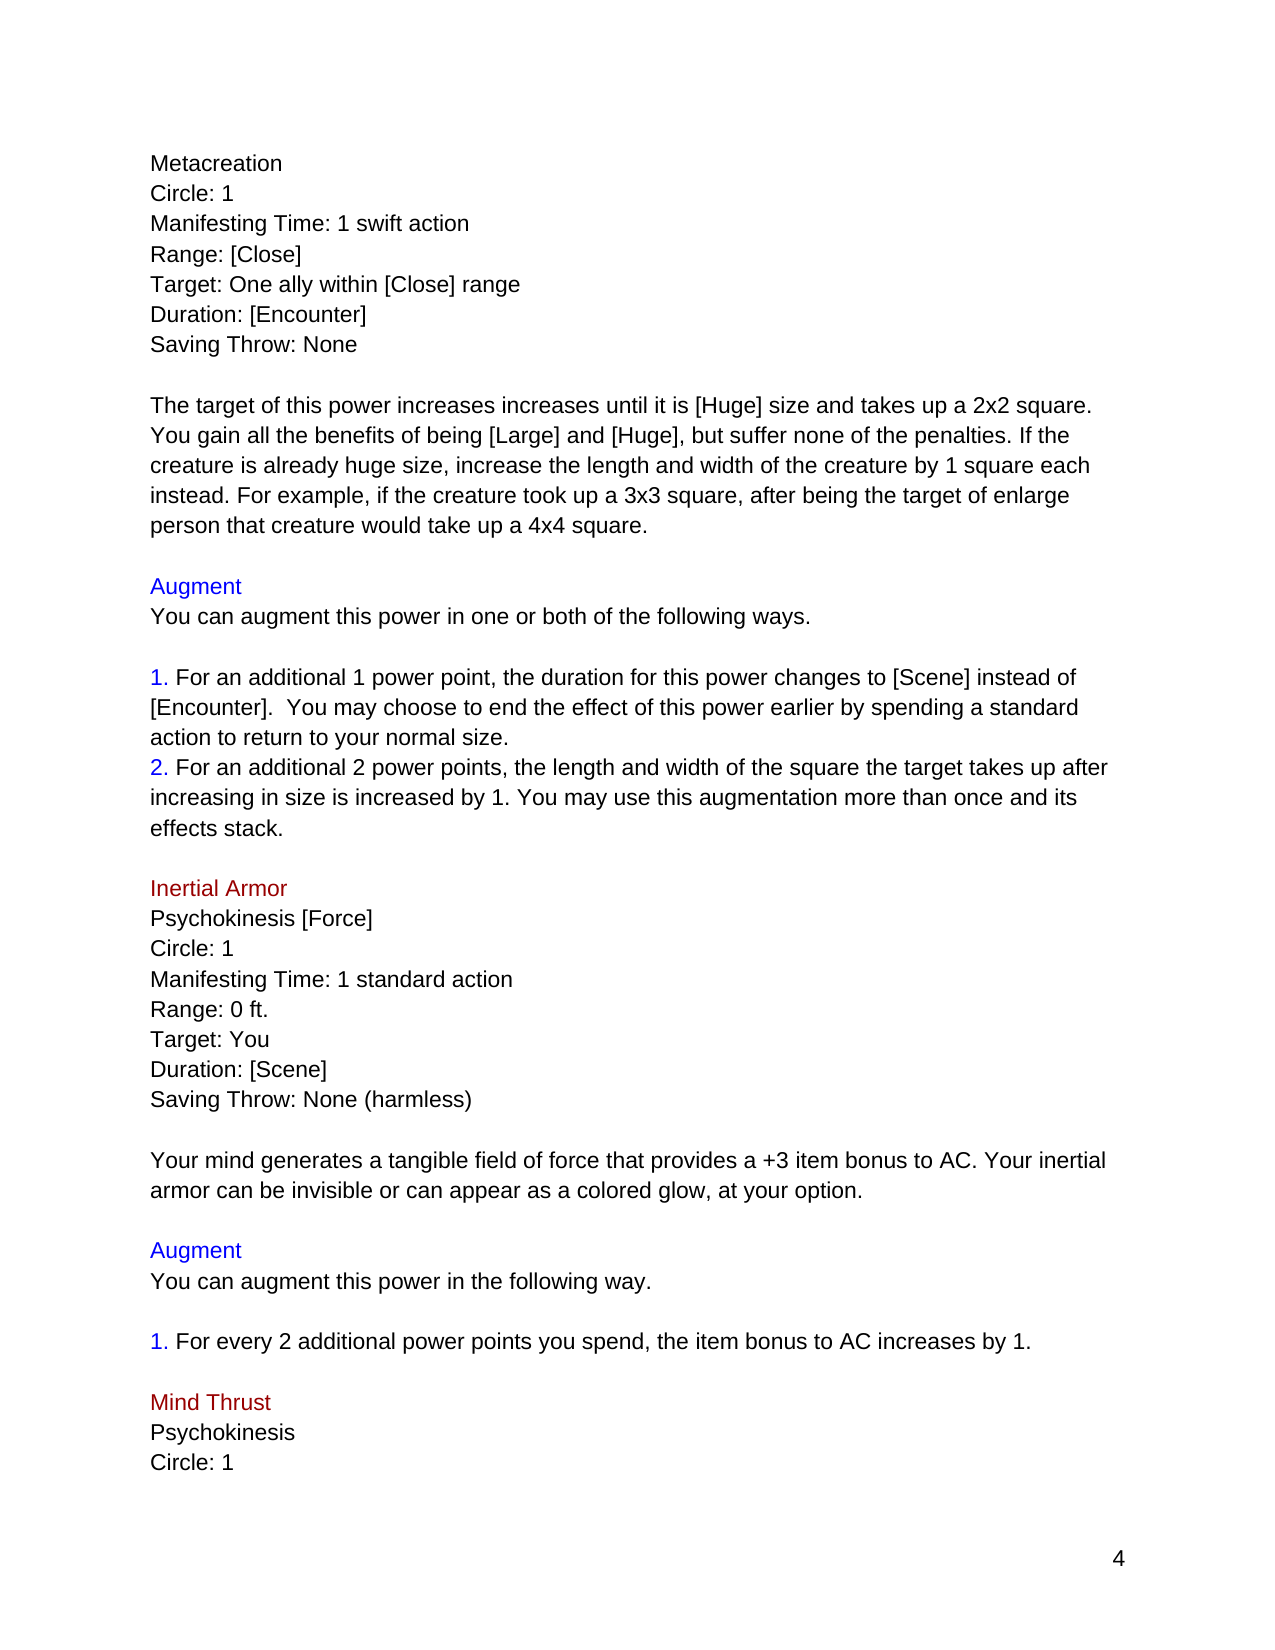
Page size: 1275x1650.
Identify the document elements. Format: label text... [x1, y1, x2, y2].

text Target: One ally within [Close] range [150, 271, 1125, 297]
text Augment [150, 1237, 1125, 1264]
text 2. For an additional 2 power points, the length and width of the square the target takes up after increasing in size is increased by 1. You may use this augmentation more than once and its effects stack. [150, 754, 1125, 841]
text Metacreation [150, 150, 1125, 176]
text Mind Thrust [150, 1388, 1125, 1415]
text Manifesting Time: 1 standard action [150, 966, 1125, 992]
text Circle: 1 [150, 1449, 1125, 1475]
text You can augment this power in the following way. [150, 1268, 1125, 1294]
text Psychokinesis [Force] [150, 905, 1125, 932]
text 1. For every 2 additional power points you spend, the item bonus to AC increases by 1. [150, 1328, 1125, 1354]
text Augment [150, 573, 1125, 599]
text Manifesting Time: 1 swift action [150, 210, 1125, 237]
text Duration: [Scene] [150, 1056, 1125, 1083]
text 1. For an additional 1 power point, the duration for this power changes to [Scene] instead of [Encounter]. You may choose to end the effect of this power earlier by spending a standard action to return to your normal size. [150, 663, 1125, 750]
text Circle: 1 [150, 180, 1125, 207]
text Range: 0 ft. [150, 996, 1125, 1022]
text Saving Throw: None (harmless) [150, 1086, 1125, 1113]
text The target of this power increases increases until it is [Huge] size and takes up a 2x2 square. You gain all the benefits of being [Large] and [Huge], but suffer none of the penalties. If the creature is already huge size, increase the length and width of the creature by 1 square each instead. For example, if the creature took up a 3x3 square, after being the target of enlarge person that creature would take up a 4x4 square. [150, 392, 1125, 539]
text Saving Throw: None [150, 331, 1125, 358]
text Circle: 1 [150, 935, 1125, 962]
text Psychokinesis [150, 1419, 1125, 1445]
text Duration: [Encounter] [150, 301, 1125, 327]
text Range: [Close] [150, 241, 1125, 267]
text You can augment this power in one or both of the following ways. [150, 603, 1125, 629]
text Inertial Armor [150, 875, 1125, 901]
text Target: You [150, 1026, 1125, 1052]
text Your mind generates a tangible field of force that provides a +3 item bonus to AC. Your inertial armor can be invisible or can appear as a colored glow, at your option. [150, 1147, 1125, 1203]
